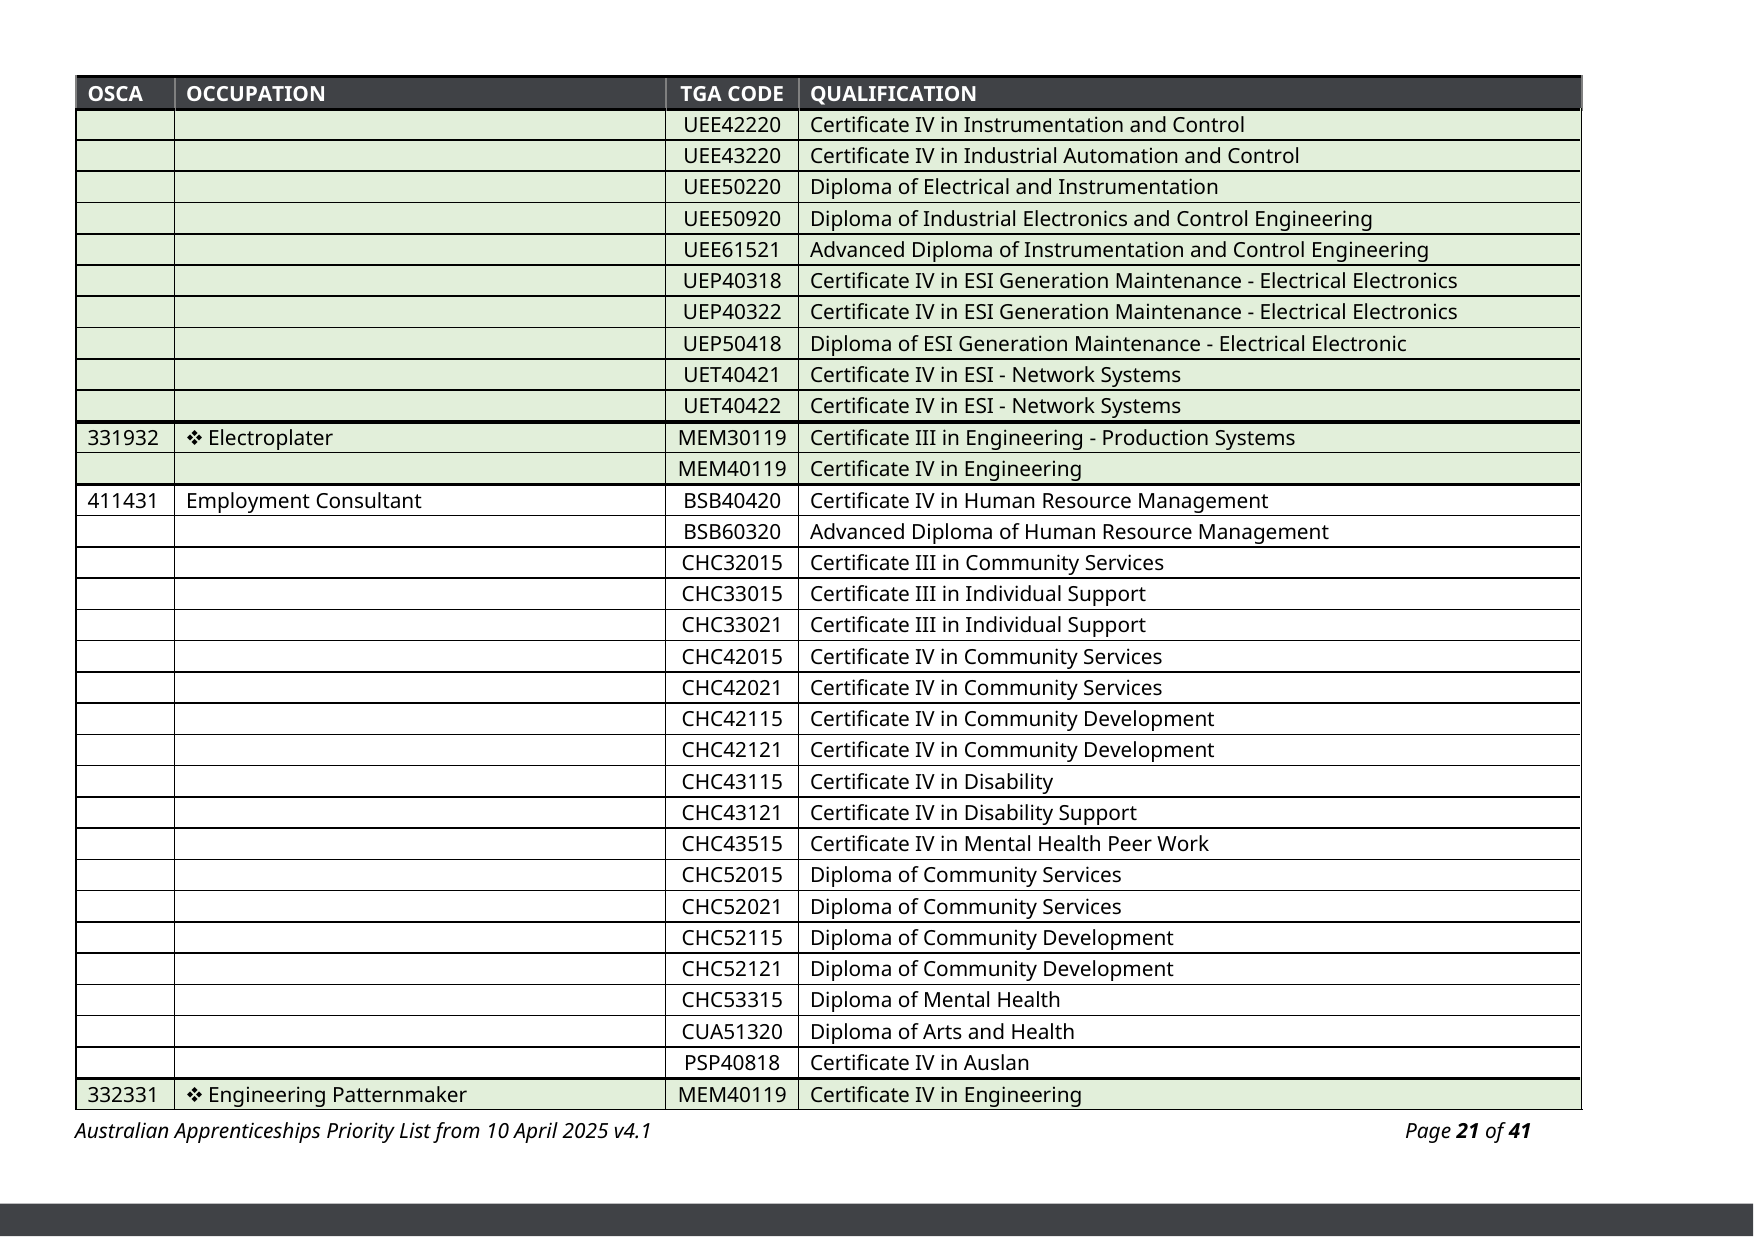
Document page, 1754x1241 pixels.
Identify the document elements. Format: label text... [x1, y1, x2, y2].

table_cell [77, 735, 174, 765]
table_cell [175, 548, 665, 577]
table_header TGA CODE [667, 78, 798, 108]
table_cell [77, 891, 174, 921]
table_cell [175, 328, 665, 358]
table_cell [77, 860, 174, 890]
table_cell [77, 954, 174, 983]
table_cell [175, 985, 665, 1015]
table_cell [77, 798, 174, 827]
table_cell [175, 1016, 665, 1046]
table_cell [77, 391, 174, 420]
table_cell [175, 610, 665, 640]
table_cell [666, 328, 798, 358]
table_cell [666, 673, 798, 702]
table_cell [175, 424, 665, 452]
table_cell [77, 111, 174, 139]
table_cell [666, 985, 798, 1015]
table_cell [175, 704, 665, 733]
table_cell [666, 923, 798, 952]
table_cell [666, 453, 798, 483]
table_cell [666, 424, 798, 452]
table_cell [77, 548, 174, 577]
table_header QUALIFICATION [800, 78, 1581, 108]
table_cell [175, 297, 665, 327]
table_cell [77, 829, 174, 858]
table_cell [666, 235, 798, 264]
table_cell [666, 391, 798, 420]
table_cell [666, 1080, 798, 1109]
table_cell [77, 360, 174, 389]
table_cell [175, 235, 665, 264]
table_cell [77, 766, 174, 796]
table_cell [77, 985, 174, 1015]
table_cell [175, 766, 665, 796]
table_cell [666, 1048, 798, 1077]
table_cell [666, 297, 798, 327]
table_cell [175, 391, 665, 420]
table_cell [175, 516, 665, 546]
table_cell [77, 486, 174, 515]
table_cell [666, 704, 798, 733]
table_header OCCUPATION [176, 78, 665, 108]
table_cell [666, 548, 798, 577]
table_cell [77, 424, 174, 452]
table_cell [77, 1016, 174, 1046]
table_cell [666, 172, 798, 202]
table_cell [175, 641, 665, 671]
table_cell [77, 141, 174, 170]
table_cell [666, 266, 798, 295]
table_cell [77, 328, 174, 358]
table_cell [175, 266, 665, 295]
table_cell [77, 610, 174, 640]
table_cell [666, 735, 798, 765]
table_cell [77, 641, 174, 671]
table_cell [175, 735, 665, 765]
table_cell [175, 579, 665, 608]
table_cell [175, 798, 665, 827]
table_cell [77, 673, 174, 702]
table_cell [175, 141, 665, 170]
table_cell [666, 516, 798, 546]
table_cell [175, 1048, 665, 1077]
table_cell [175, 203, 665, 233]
table_header OSCA [77, 78, 174, 108]
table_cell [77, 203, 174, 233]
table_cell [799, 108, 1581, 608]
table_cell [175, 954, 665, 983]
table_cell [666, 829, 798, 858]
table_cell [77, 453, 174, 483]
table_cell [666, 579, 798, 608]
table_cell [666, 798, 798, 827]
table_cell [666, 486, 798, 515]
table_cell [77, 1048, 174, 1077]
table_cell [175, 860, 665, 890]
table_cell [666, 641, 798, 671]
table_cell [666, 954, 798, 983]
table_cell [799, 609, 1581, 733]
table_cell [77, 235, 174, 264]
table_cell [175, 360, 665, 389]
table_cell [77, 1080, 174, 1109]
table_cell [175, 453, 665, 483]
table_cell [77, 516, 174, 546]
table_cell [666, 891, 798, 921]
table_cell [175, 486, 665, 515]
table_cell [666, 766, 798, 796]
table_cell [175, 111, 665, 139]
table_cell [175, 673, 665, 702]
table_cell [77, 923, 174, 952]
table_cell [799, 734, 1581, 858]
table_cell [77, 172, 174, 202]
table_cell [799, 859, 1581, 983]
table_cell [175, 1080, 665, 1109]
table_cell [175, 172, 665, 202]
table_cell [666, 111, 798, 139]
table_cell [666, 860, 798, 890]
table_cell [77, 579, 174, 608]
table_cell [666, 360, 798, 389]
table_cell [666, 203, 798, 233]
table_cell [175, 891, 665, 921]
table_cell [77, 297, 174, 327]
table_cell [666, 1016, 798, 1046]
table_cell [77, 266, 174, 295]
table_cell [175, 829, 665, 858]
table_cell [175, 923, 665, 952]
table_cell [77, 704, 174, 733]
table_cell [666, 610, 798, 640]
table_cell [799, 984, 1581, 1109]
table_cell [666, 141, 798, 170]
